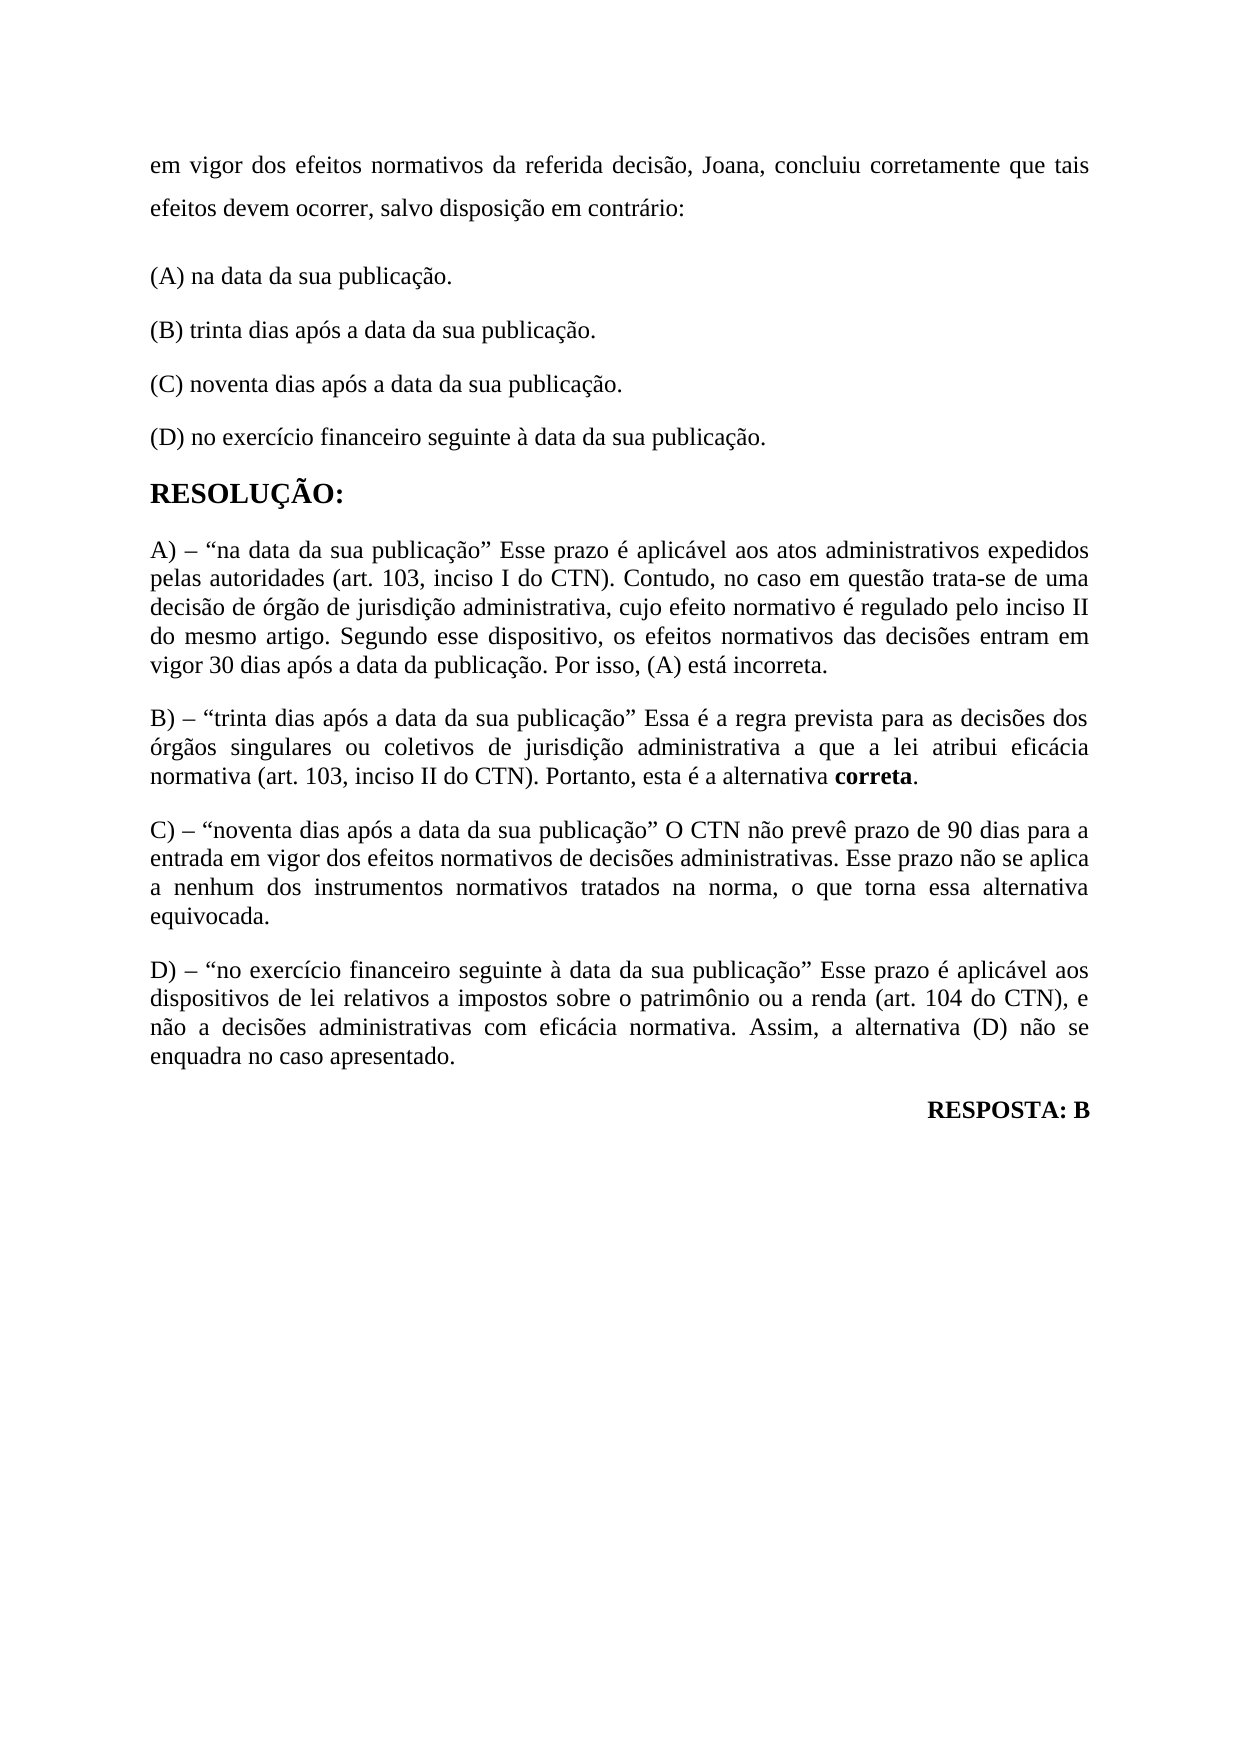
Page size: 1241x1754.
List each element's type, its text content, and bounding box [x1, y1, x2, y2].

text (A) na data da sua publicação. [150, 261, 1090, 290]
text A) – “na data da sua publicação” Esse prazo é aplicável aos atos administrativos expedidos pelas autoridades (art. 103, inciso I do CTN). Contudo, no caso em questão trata-se de uma decisão de órgão de jurisdição administrativa, cujo efeito normativo é regulado pelo inciso II do mesmo artigo. Segundo esse dispositivo, os efeitos normativos das decisões entram em vigor 30 dias após a data da publicação. Por isso, (A) está incorreta. [150, 535, 1090, 678]
text C) – “noventa dias após a data da sua publicação” O CTN não prevê prazo de 90 dias para a entrada em vigor dos efeitos normativos de decisões administrativas. Esse prazo não se aplica a nenhum dos instrumentos normativos tratados na norma, o que torna essa alternativa equivocada. [150, 815, 1090, 930]
text (D) no exercício financeiro seguinte à data da sua publicação. [150, 422, 1090, 451]
text D) – “no exercício financeiro seguinte à data da sua publicação” Esse prazo é aplicável aos dispositivos de lei relativos a impostos sobre o patrimônio ou a renda (art. 104 do CTN), e não a decisões administrativas com eficácia normativa. Assim, a alternativa (D) não se enquadra no caso apresentado. [150, 955, 1090, 1070]
text RESOLUÇÃO: [150, 476, 1090, 510]
text (C) noventa dias após a data da sua publicação. [150, 369, 1090, 397]
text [150, 150, 1090, 222]
text B) – “trinta dias após a data da sua publicação” Essa é a regra prevista para as decisões dos órgãos singulares ou coletivos de jurisdição administrativa a que a lei atribui eficácia normativa (art. 103, inciso II do CTN). Portanto, esta é a alternativa correta. [150, 703, 1090, 790]
text (B) trinta dias após a data da sua publicação. [150, 315, 1090, 344]
text RESPOSTA: B [150, 1095, 1090, 1123]
